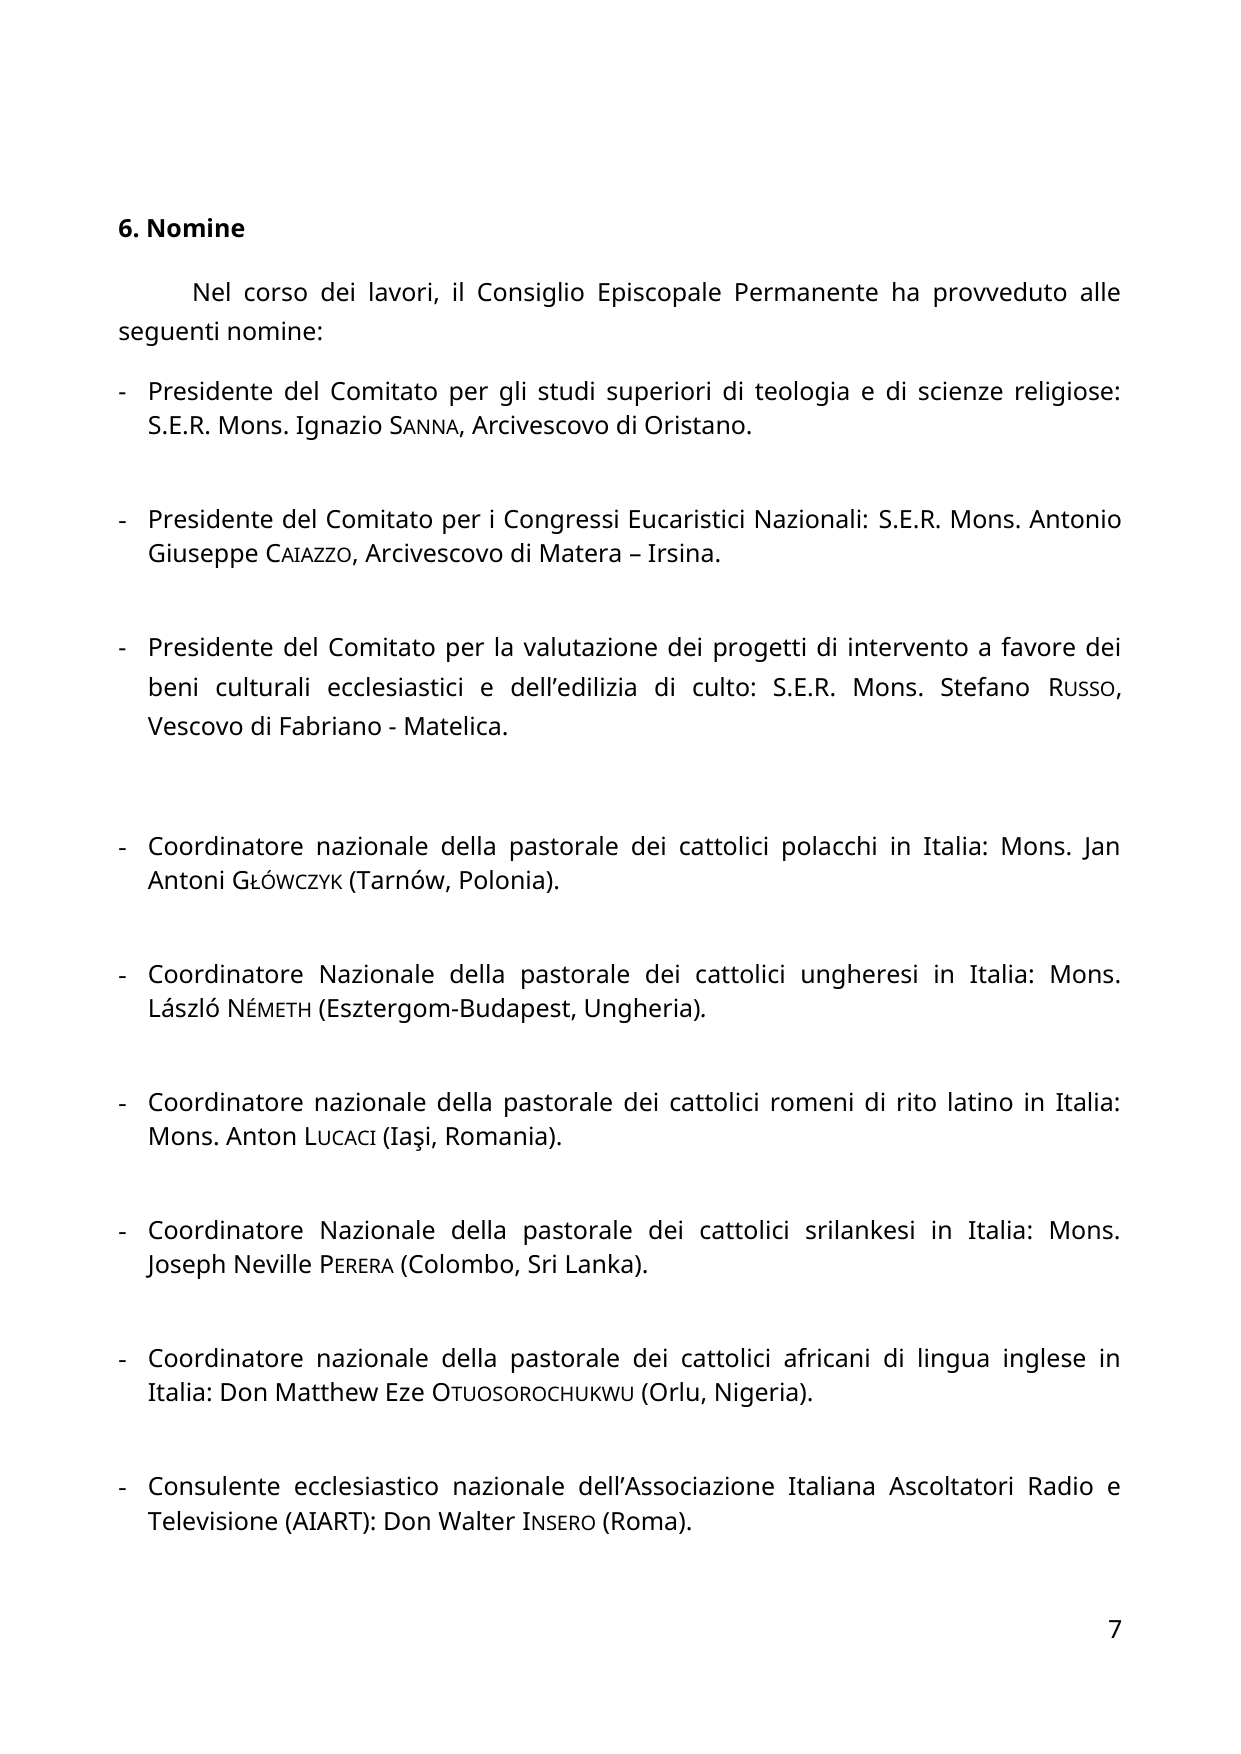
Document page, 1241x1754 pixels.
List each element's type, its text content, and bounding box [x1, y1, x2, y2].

subtitle - Presidente del Comitato per gli studi superiori di teologia e di scienze religiose: S.E.R. Mons. Ignazio Sanna, Arcivescovo di Oristano. [118, 374, 1122, 442]
list Coordinatore nazionale della pastorale dei cattolici romeni di rito latino in Italia: Mons. Anton Lucaci (Iaşi, Romania). [118, 1085, 1122, 1153]
list Coordinatore nazionale della pastorale dei cattolici africani di lingua inglese in Italia: Don Matthew Eze Otuosorochukwu (Orlu, Nigeria). [118, 1341, 1122, 1409]
text Nel corso dei lavori, il Consiglio Episcopale Permanente ha provveduto alle seguenti nomine: [118, 275, 1122, 348]
list Presidente del Comitato per i Congressi Eucaristici Nazionali: S.E.R. Mons. Antonio Giuseppe Caiazzo, Arcivescovo di Matera – Irsina. [118, 502, 1122, 570]
list Coordinatore Nazionale della pastorale dei cattolici ungheresi in Italia: Mons. László Németh (Esztergom-Budapest, Ungheria). [118, 957, 1122, 1025]
list Consulente ecclesiastico nazionale dell’Associazione Italiana Ascoltatori Radio e Televisione (AIART): Don Walter Insero (Roma). [118, 1469, 1122, 1537]
list Coordinatore nazionale della pastorale dei cattolici polacchi in Italia: Mons. Jan Antoni Główczyk (Tarnów, Polonia). [118, 828, 1122, 897]
text 6. Nomine [118, 211, 1122, 245]
text - Presidente del Comitato per la valutazione dei progetti di intervento a favore dei beni culturali ecclesiastici e dell’edilizia di culto: S.E.R. Mons. Stefano Russo, Vescovo di Fabriano - Matelica. [118, 630, 1122, 742]
list Coordinatore Nazionale della pastorale dei cattolici srilankesi in Italia: Mons. Joseph Neville Perera (Colombo, Sri Lanka). [118, 1213, 1122, 1281]
